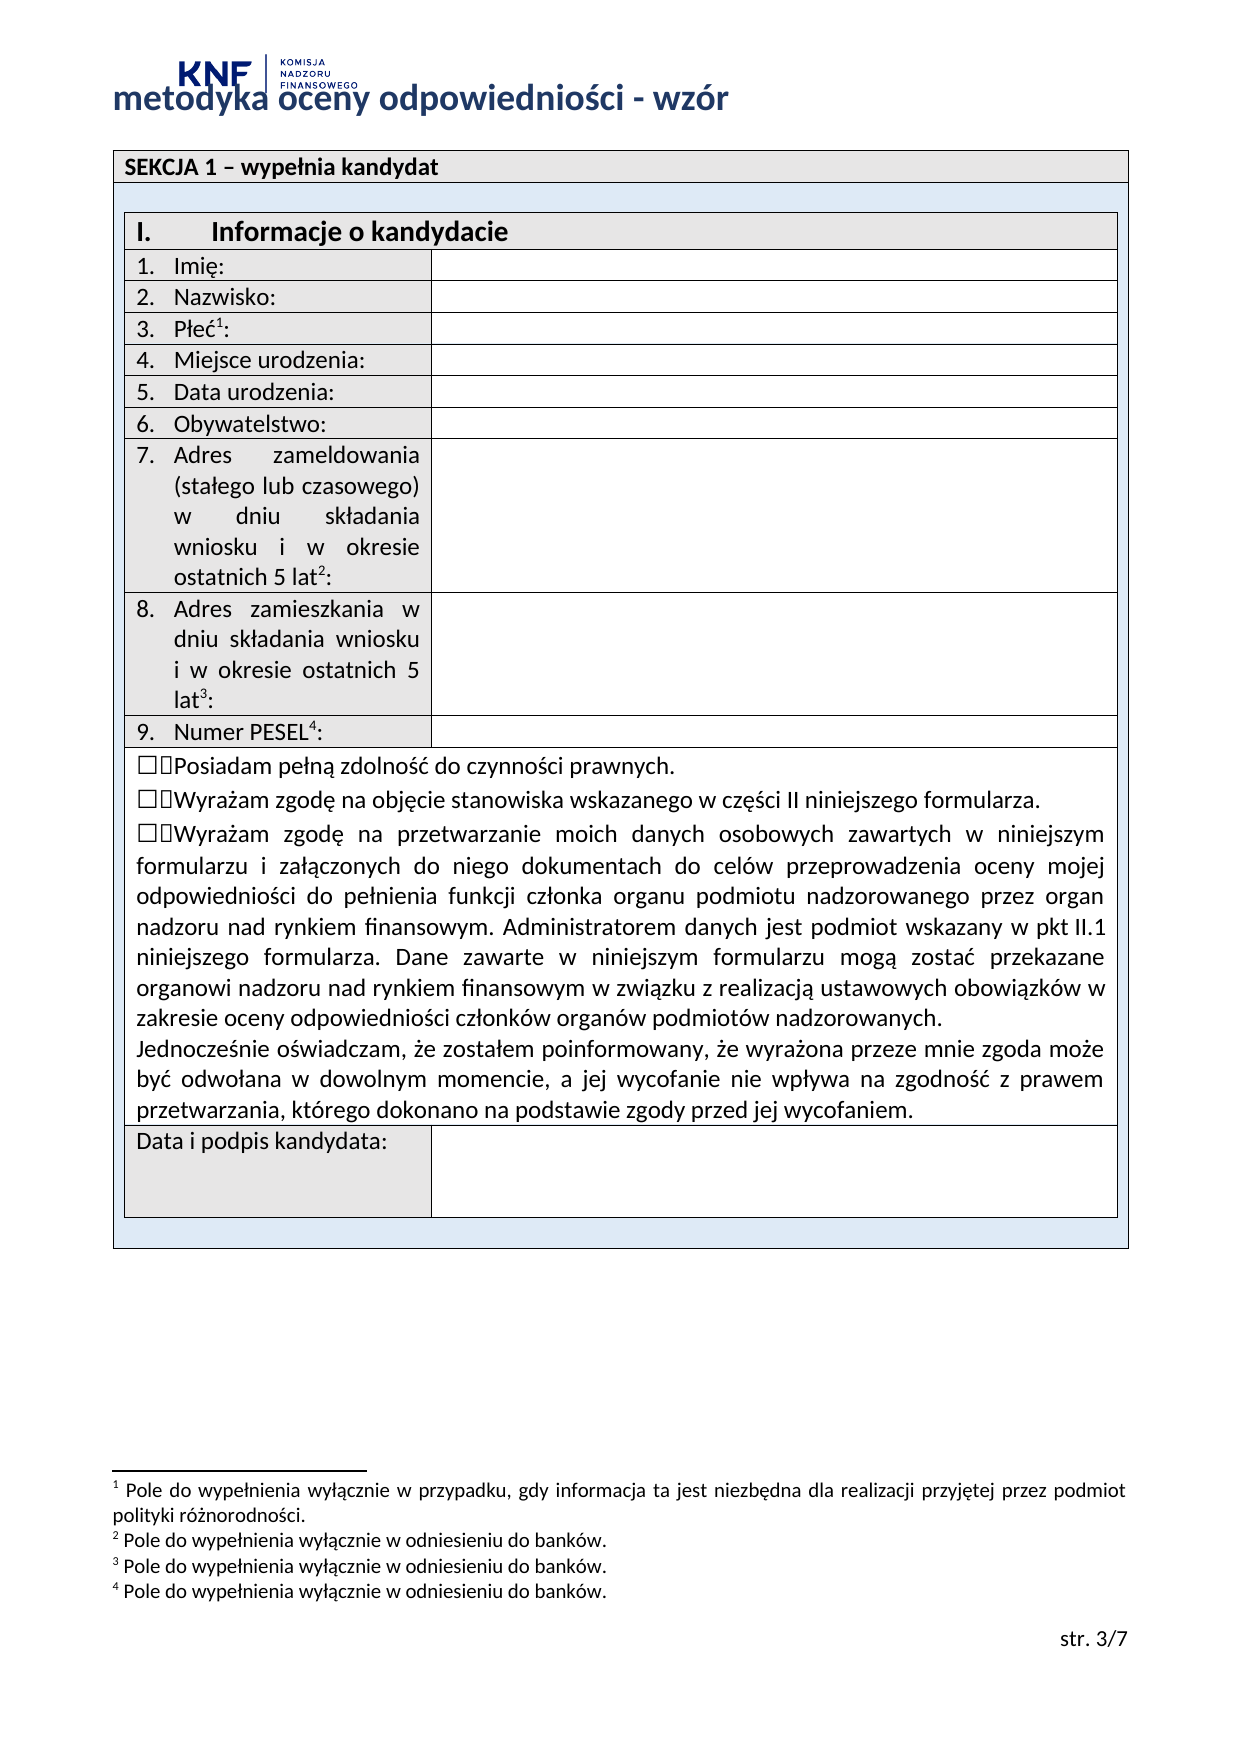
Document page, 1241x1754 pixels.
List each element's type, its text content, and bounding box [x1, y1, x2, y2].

picture [180, 95, 188, 107]
table_header SEKCJA 1 – wypełnia kandydat [114, 151, 1128, 182]
picture [165, 41, 370, 107]
picture [201, 95, 208, 107]
picture [283, 95, 291, 107]
picture [339, 95, 345, 107]
table_cell [114, 183, 1128, 1248]
